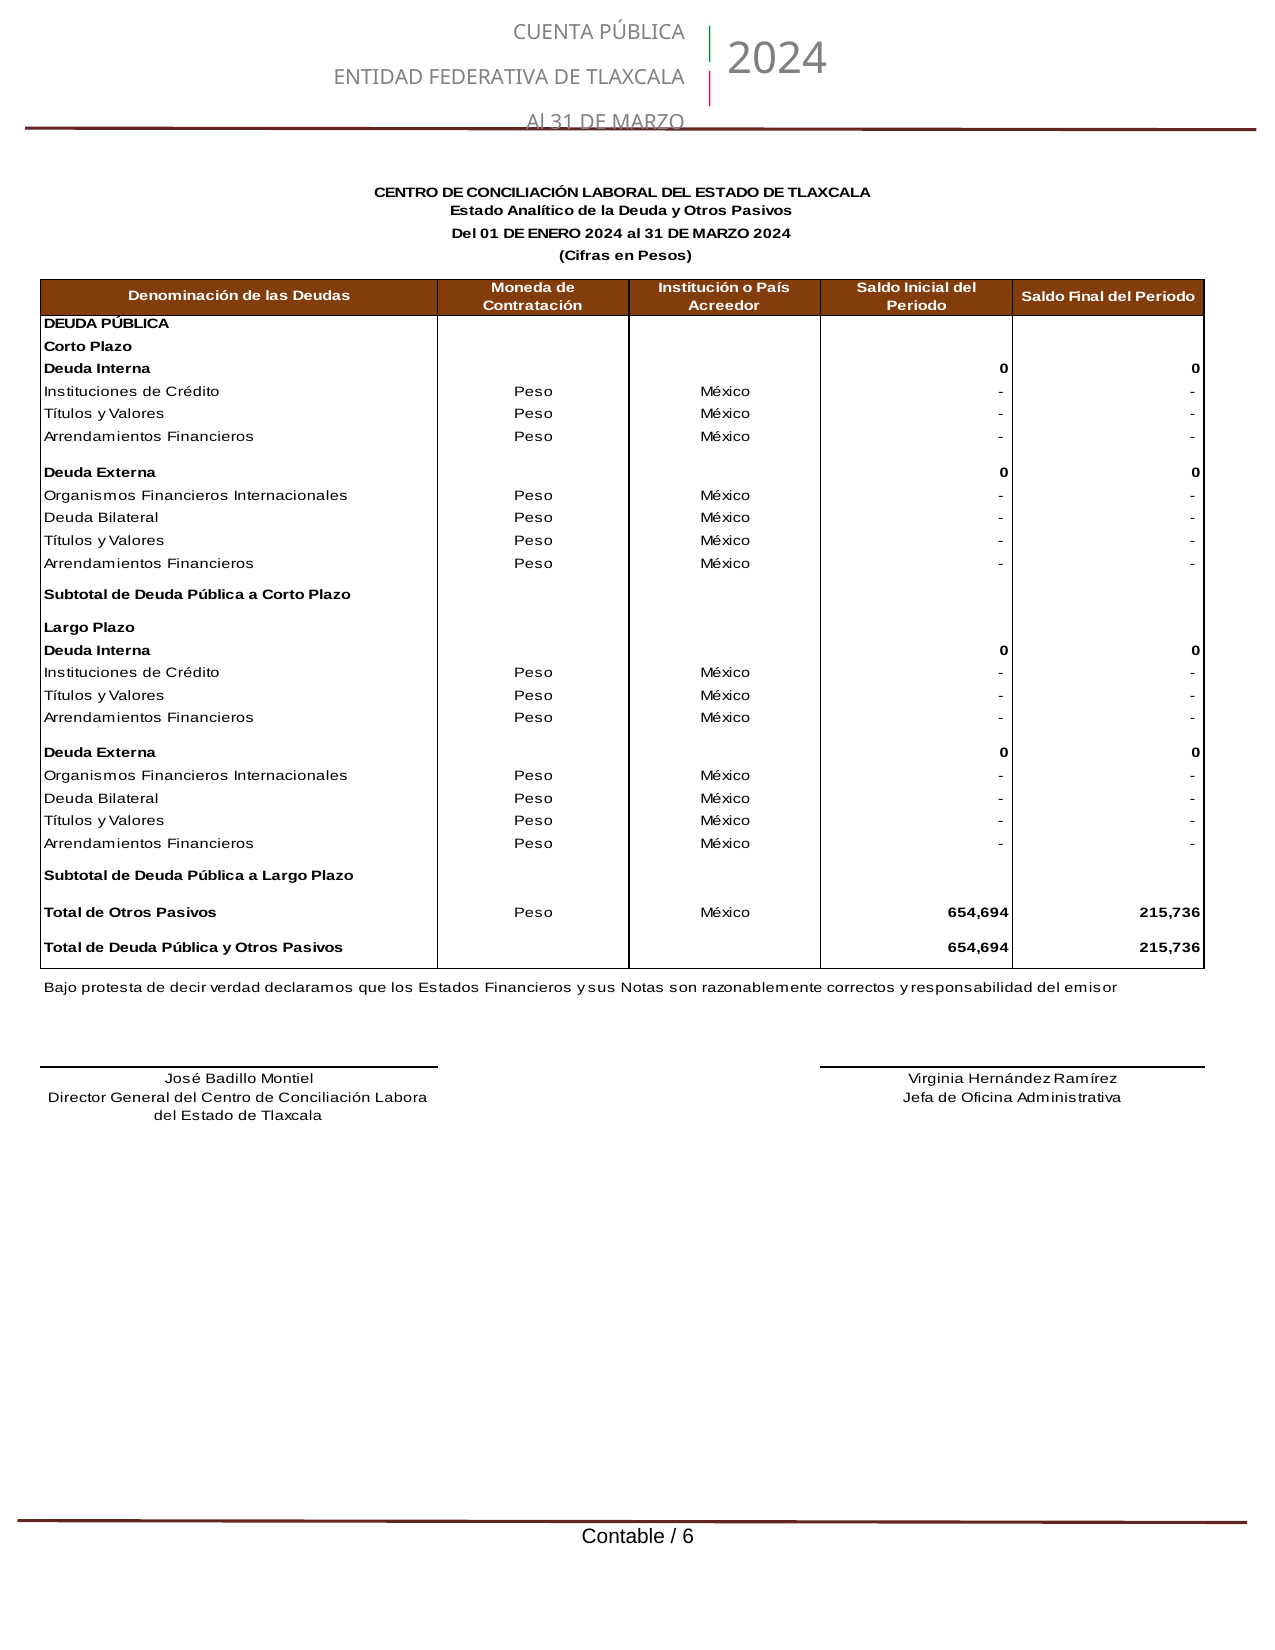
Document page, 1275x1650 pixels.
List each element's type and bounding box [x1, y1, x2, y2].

picture [702, 14, 723, 110]
